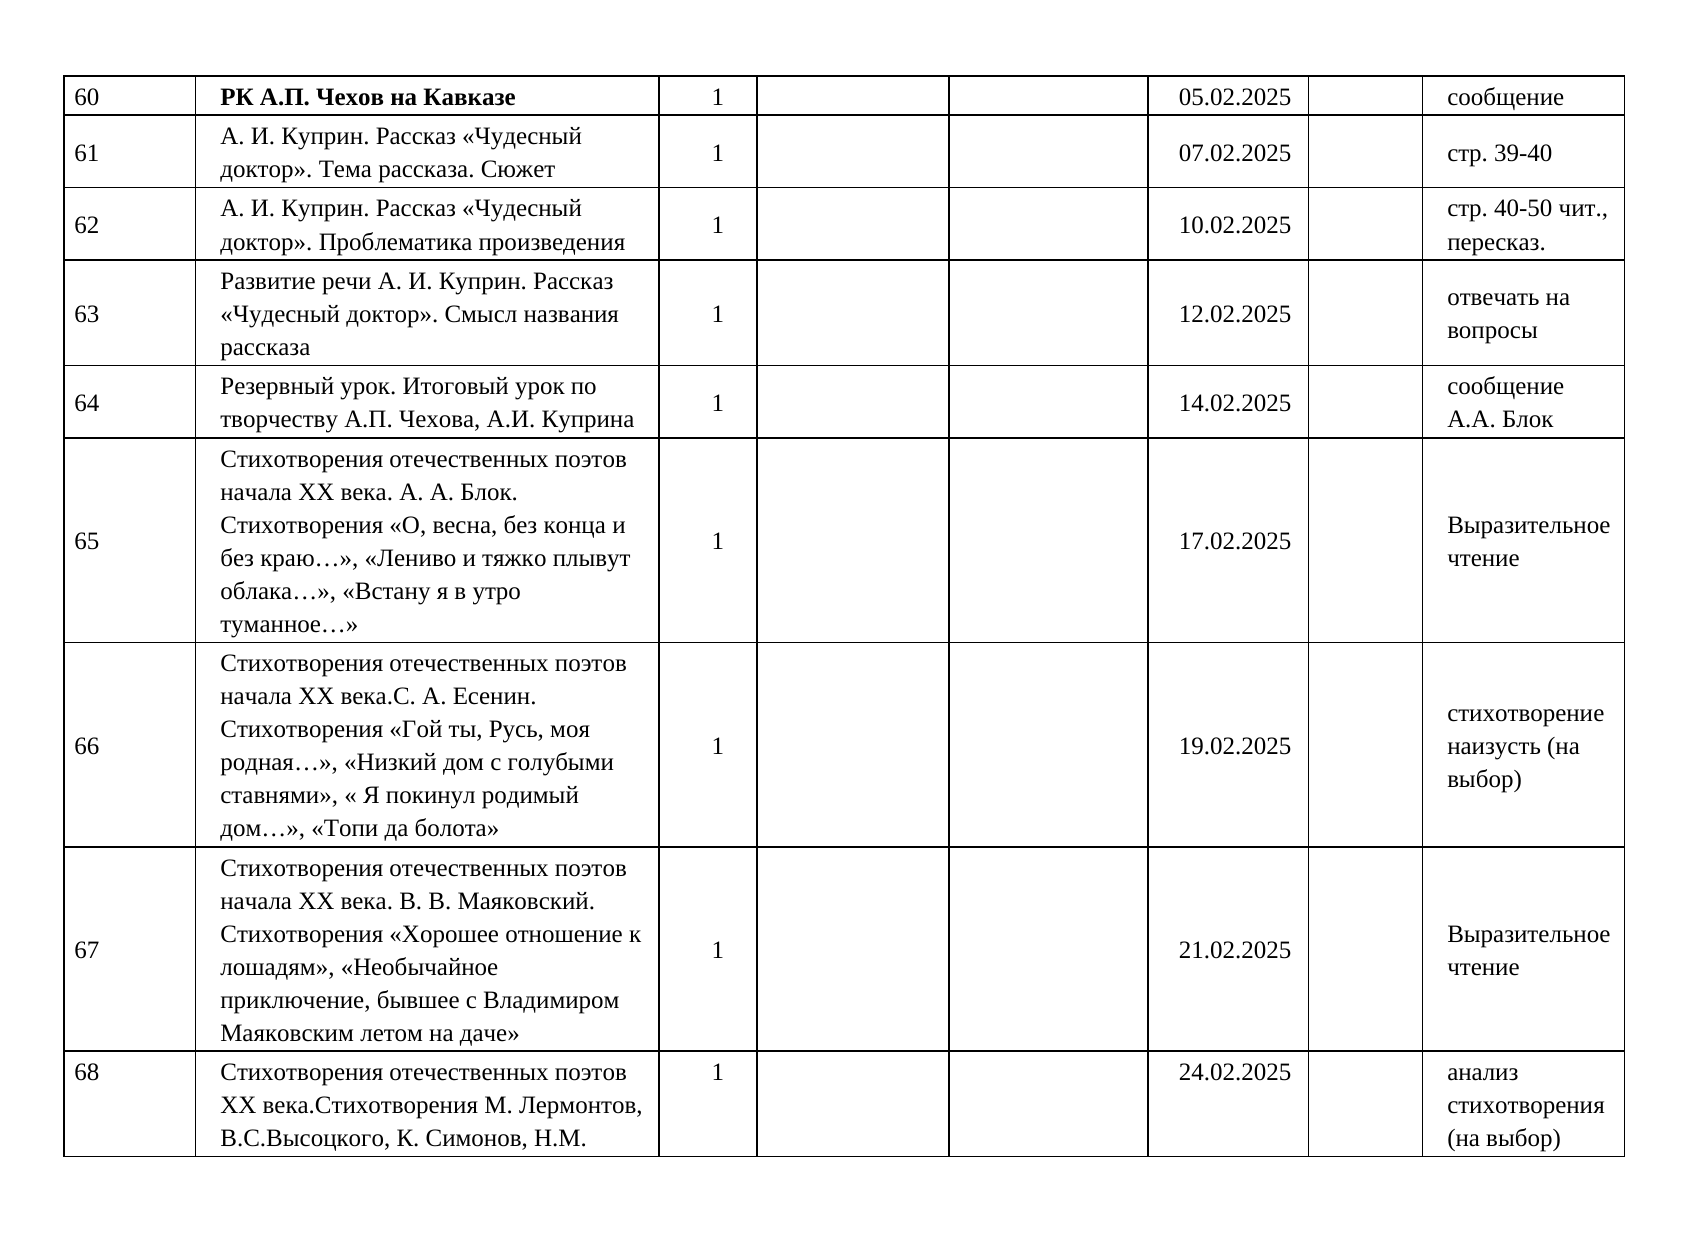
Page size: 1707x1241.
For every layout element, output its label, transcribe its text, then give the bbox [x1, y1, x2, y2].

table_cell [950, 77, 1147, 114]
table_cell 07.02.2025 [1149, 116, 1308, 187]
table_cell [196, 1052, 658, 1156]
table_cell 05.02.2025 [1149, 77, 1308, 114]
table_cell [1423, 1052, 1624, 1156]
table_cell 1 [660, 439, 756, 641]
table_cell сообщение А.А. Блок [1423, 366, 1624, 437]
table_cell 1 [660, 188, 756, 259]
table_cell 65 [65, 439, 195, 641]
table_cell [758, 77, 948, 114]
table_cell 17.02.2025 [1149, 439, 1308, 641]
table_cell 1 [660, 848, 756, 1050]
table_cell [950, 439, 1147, 641]
table_cell [950, 1052, 1147, 1156]
table_cell 68 [65, 1052, 195, 1156]
table_cell 62 [65, 188, 195, 259]
table_cell [1309, 77, 1422, 114]
table_cell [1309, 188, 1422, 259]
table_cell [950, 366, 1147, 437]
table_cell Стихотворения отечественных поэтов начала ХХ века.С. А. Есенин. Стихотворения «Гой ты, Русь, моя родная…», «Низкий дом с голубыми ставнями», « Я покинул родимый дом…», «Топи да болота» [196, 643, 658, 846]
table_cell 1 [660, 1052, 756, 1156]
table_cell [1309, 643, 1422, 846]
table_cell [1309, 1052, 1422, 1156]
table_cell [758, 366, 948, 437]
table_cell 66 [65, 643, 195, 846]
table_cell 1 [660, 643, 756, 846]
table_cell РК А.П. Чехов на Кавказе [196, 77, 658, 114]
table_cell 61 [65, 116, 195, 187]
table_cell [950, 116, 1147, 187]
table_cell стр. 40-50 чит., пересказ. [1423, 188, 1624, 259]
table_cell [758, 643, 948, 846]
table_cell 21.02.2025 [1149, 848, 1308, 1050]
table_cell 1 [660, 116, 756, 187]
table_cell [950, 188, 1147, 259]
table_cell [950, 261, 1147, 364]
table_cell 1 [660, 261, 756, 364]
table_cell 67 [65, 848, 195, 1050]
table_cell [758, 1052, 948, 1156]
table_cell 19.02.2025 [1149, 643, 1308, 846]
table_cell стр. 39-40 [1423, 116, 1624, 187]
table_cell 1 [660, 366, 756, 437]
table_cell 63 [65, 261, 195, 364]
table_cell [950, 848, 1147, 1050]
table_cell [758, 261, 948, 364]
table_cell Развитие речи А. И. Куприн. Рассказ «Чудесный доктор». Смысл названия рассказа [196, 261, 658, 364]
table_cell [758, 848, 948, 1050]
table_cell [1309, 848, 1422, 1050]
table_cell [758, 116, 948, 187]
table_cell [1309, 439, 1422, 641]
table_cell 1 [660, 77, 756, 114]
table_cell 24.02.2025 [1149, 1052, 1308, 1156]
table_cell [1309, 366, 1422, 437]
table_cell Выразительное чтение [1423, 848, 1624, 1050]
table_cell Стихотворения отечественных поэтов начала ХХ века. В. В. Маяковский. Стихотворения «Хорошее отношение к лошадям», «Необычайное приключение, бывшее с Владимиром Маяковским летом на даче» [196, 848, 658, 1050]
table_cell [758, 188, 948, 259]
table_cell 14.02.2025 [1149, 366, 1308, 437]
table_cell отвечать на вопросы [1423, 261, 1624, 364]
table_cell 10.02.2025 [1149, 188, 1308, 259]
table_cell 64 [65, 366, 195, 437]
table_cell Стихотворения отечественных поэтов начала ХХ века. А. А. Блок. Стихотворения «О, весна, без конца и без краю…», «Лениво и тяжко плывут облака…», «Встану я в утро туманное…» [196, 439, 658, 641]
table_cell [1309, 261, 1422, 364]
table_cell 60 [65, 77, 195, 114]
table_cell 12.02.2025 [1149, 261, 1308, 364]
table_cell Выразительное чтение [1423, 439, 1624, 641]
table_cell [1309, 116, 1422, 187]
table_cell сообщение [1423, 77, 1624, 114]
table_cell [758, 439, 948, 641]
table_cell [950, 643, 1147, 846]
table_cell А. И. Куприн. Рассказ «Чудесный доктор». Тема рассказа. Сюжет [196, 116, 658, 187]
table_cell стихотворение наизусть (на выбор) [1423, 643, 1624, 846]
table_cell Резервный урок. Итоговый урок по творчеству А.П. Чехова, А.И. Куприна [196, 366, 658, 437]
table_cell А. И. Куприн. Рассказ «Чудесный доктор». Проблематика произведения [196, 188, 658, 259]
